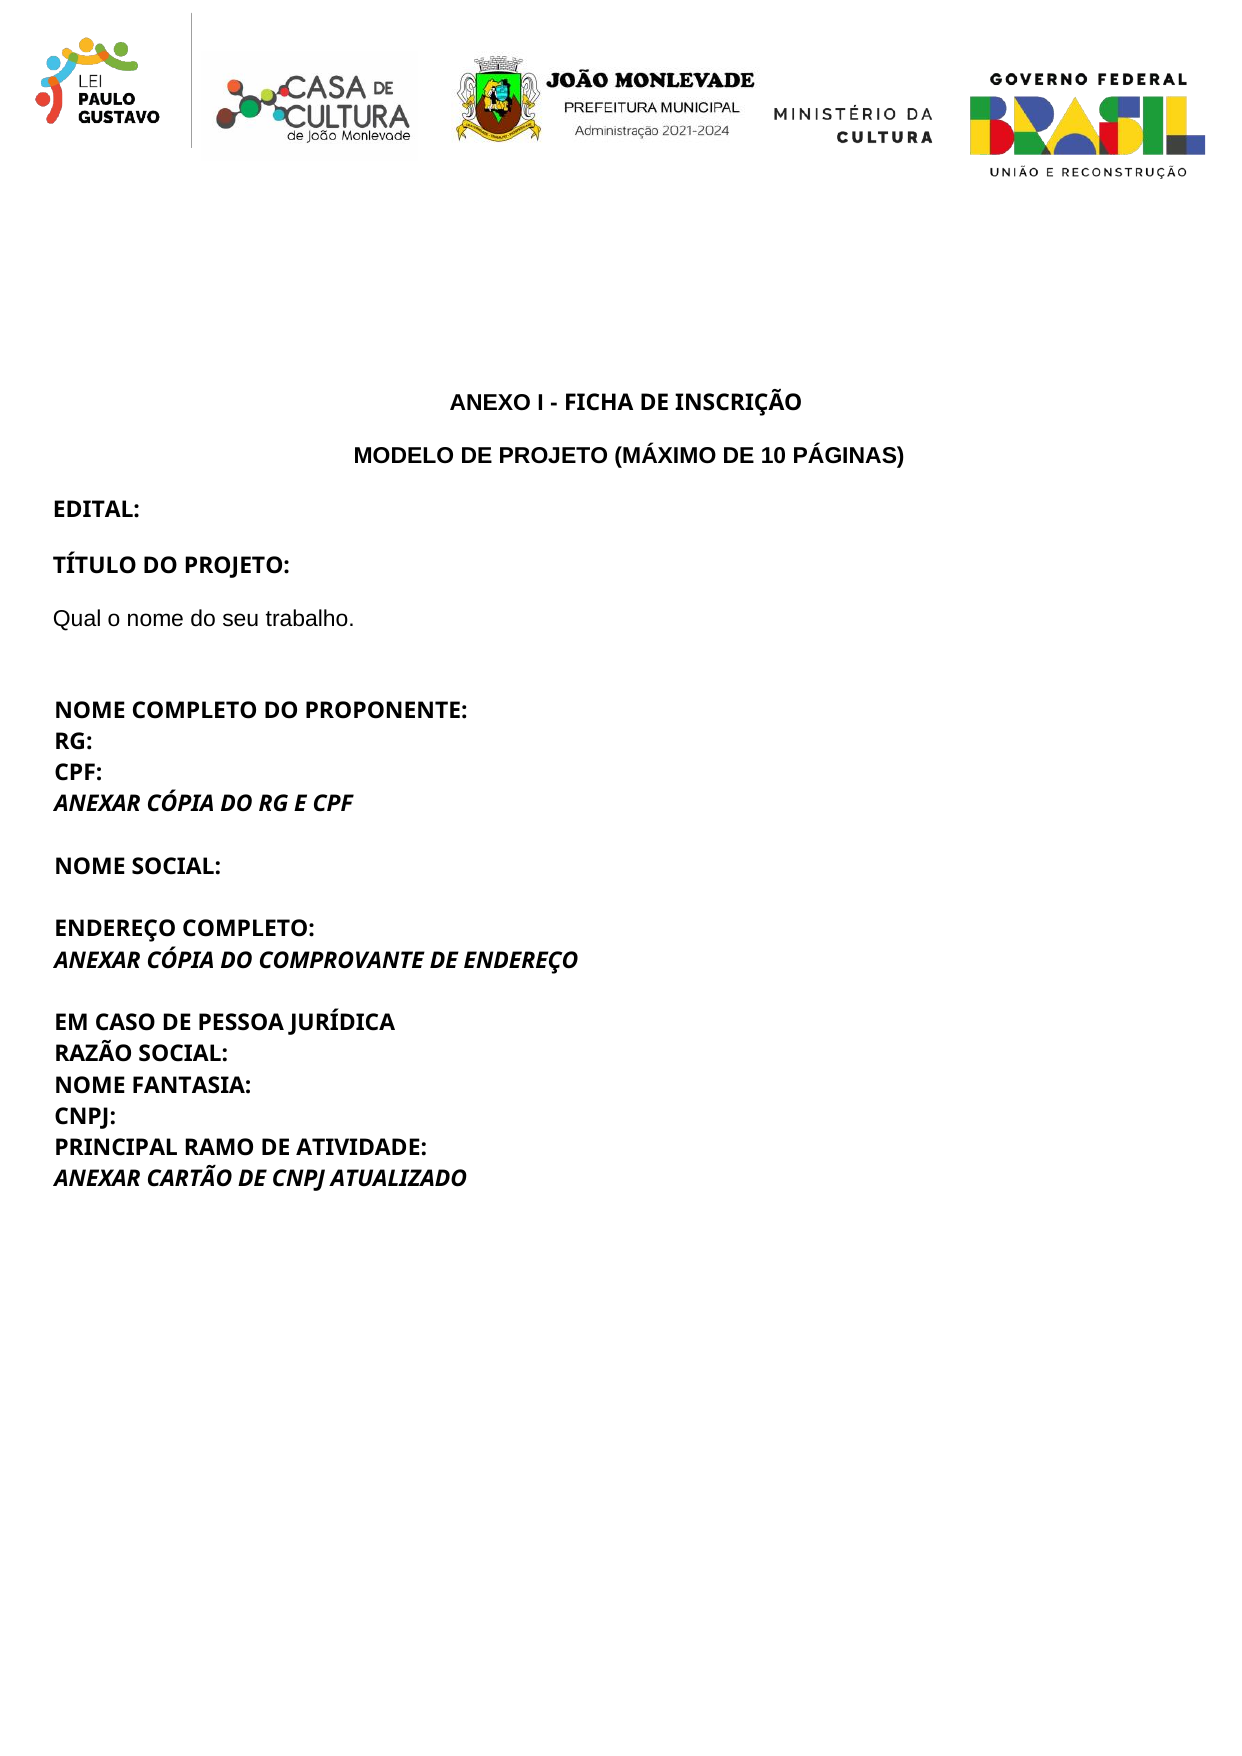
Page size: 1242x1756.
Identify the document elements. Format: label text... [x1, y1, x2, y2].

picture [35, 12, 192, 148]
picture [451, 51, 761, 146]
text MODELO DE PROJETO (MÁXIMO DE 10 PÁGINAS) [64, 442, 1187, 468]
text EDITAL: [53, 493, 1187, 524]
text NOME COMPLETO DO PROPONENTE: [54, 694, 1187, 725]
text ANEXO I - FICHA DE INSCRIÇÃO [64, 386, 1187, 418]
text ENDEREÇO COMPLETO: [54, 912, 1187, 944]
text ANEXAR CÓPIA DO COMPROVANTE DE ENDEREÇO [54, 944, 1187, 975]
text Qual o nome do seu trabalho. [53, 605, 1187, 631]
text RG: [54, 725, 1187, 756]
text NOME SOCIAL: [54, 850, 1187, 881]
text NOME FANTASIA: [54, 1069, 1187, 1100]
text EM CASO DE PESSOA JURÍDICA [54, 1006, 1187, 1037]
text PRINCIPAL RAMO DE ATIVIDADE: [54, 1131, 1187, 1162]
text CNPJ: [54, 1100, 1187, 1131]
text ANEXAR CÓPIA DO RG E CPF [54, 787, 1187, 819]
text ANEXAR CARTÃO DE CNPJ ATUALIZADO [54, 1162, 1187, 1194]
picture [774, 73, 1206, 179]
picture [201, 51, 418, 161]
text RAZÃO SOCIAL: [54, 1037, 1187, 1069]
text TÍTULO DO PROJETO: [53, 549, 1187, 580]
text CPF: [54, 756, 1187, 787]
